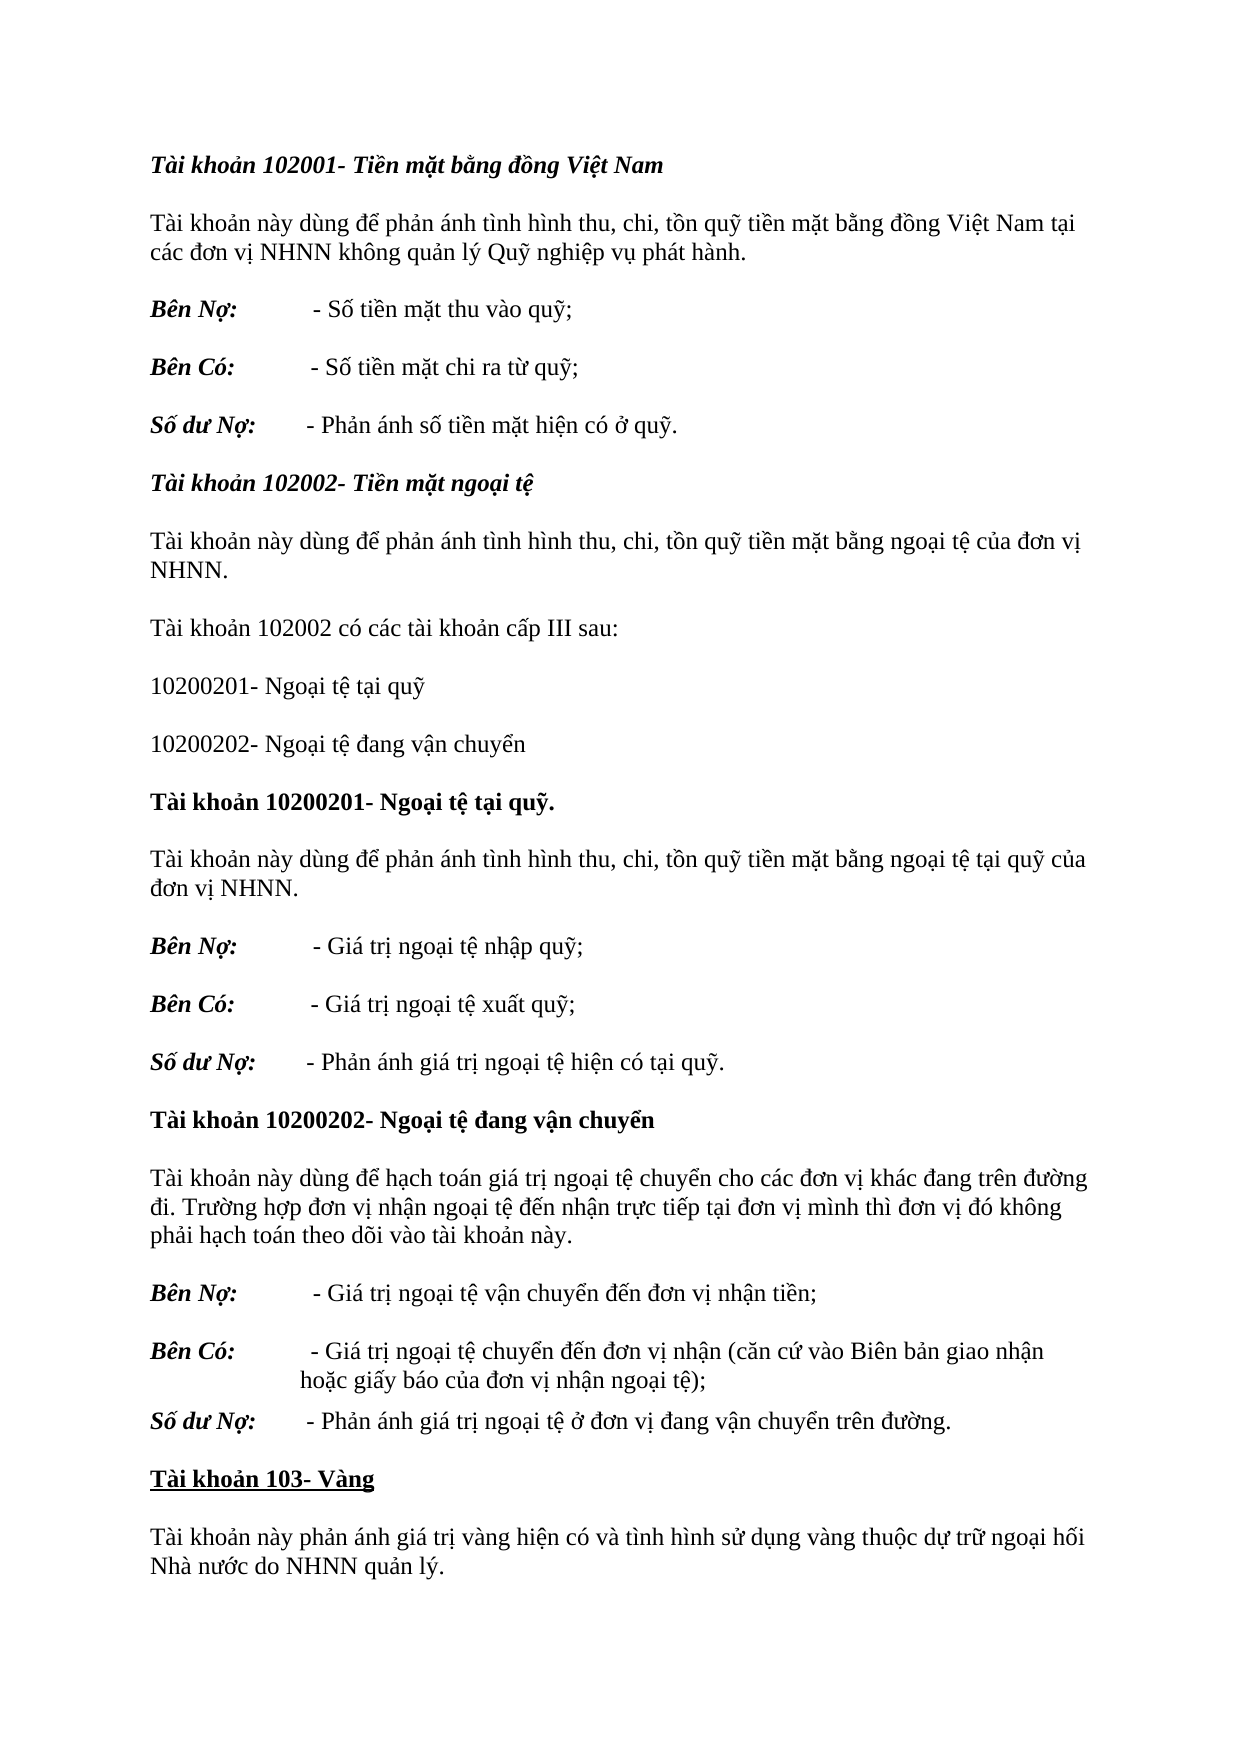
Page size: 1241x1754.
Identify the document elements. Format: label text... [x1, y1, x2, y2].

text Số dư Nợ: - Phản ánh giá trị ngoại tệ hiện có tại quỹ. [150, 1047, 1090, 1076]
text Tài khoản này dùng để phản ánh tình hình thu, chi, tồn quỹ tiền mặt bằng đồng Việt Nam tại các đơn vị NHNN không quản lý Quỹ nghiệp vụ phát hành. [150, 208, 1090, 265]
text Tài khoản 10200201- Ngoại tệ tại quỹ. [150, 787, 1090, 815]
text 10200202- Ngoại tệ đang vận chuyển [150, 729, 1090, 757]
text 10200201- Ngoại tệ tại quỹ [150, 671, 1090, 699]
text Tài khoản này dùng để hạch toán giá trị ngoại tệ chuyển cho các đơn vị khác đang trên đường đi. Trường hợp đơn vị nhận ngoại tệ đến nhận trực tiếp tại đơn vị mình thì đơn vị đó không phải hạch toán theo dõi vào tài khoản này. [150, 1163, 1090, 1249]
text Tài khoản 10200202- Ngoại tệ đang vận chuyển [150, 1105, 1090, 1134]
text Tài khoản này phản ánh giá trị vàng hiện có và tình hình sử dụng vàng thuộc dự trữ ngoại hối Nhà nước do NHNN quản lý. [150, 1522, 1090, 1579]
text Tài khoản này dùng để phản ánh tình hình thu, chi, tồn quỹ tiền mặt bằng ngoại tệ tại quỹ của đơn vị NHNN. [150, 844, 1090, 902]
text Bên Nợ: - Giá trị ngoại tệ nhập quỹ; [150, 931, 1090, 960]
text Tài khoản 102001- Tiền mặt bằng đồng Việt Nam [150, 150, 1090, 179]
text Tài khoản 102002- Tiền mặt ngoại tệ [150, 468, 1090, 497]
text Số dư Nợ: - Phản ánh số tiền mặt hiện có ở quỹ. [150, 410, 1090, 439]
text Số dư Nợ: - Phản ánh giá trị ngoại tệ ở đơn vị đang vận chuyển trên đường. [150, 1406, 1090, 1435]
text Bên Có: - Giá trị ngoại tệ chuyển đến đơn vị nhận (căn cứ vào Biên bản giao nhận hoặc giấy báo của đơn vị nhận ngoại tệ); [150, 1336, 1090, 1394]
text Tài khoản này dùng để phản ánh tình hình thu, chi, tồn quỹ tiền mặt bằng ngoại tệ của đơn vị NHNN. [150, 526, 1090, 584]
text Bên Nợ: - Số tiền mặt thu vào quỹ; [150, 294, 1090, 323]
text Bên Có: - Số tiền mặt chi ra từ quỹ; [150, 352, 1090, 381]
text Tài khoản 103- Vàng [150, 1464, 1090, 1493]
text Bên Có: - Giá trị ngoại tệ xuất quỹ; [150, 989, 1090, 1018]
text Tài khoản 102002 có các tài khoản cấp III sau: [150, 613, 1090, 642]
text Bên Nợ: - Giá trị ngoại tệ vận chuyển đến đơn vị nhận tiền; [150, 1278, 1090, 1307]
